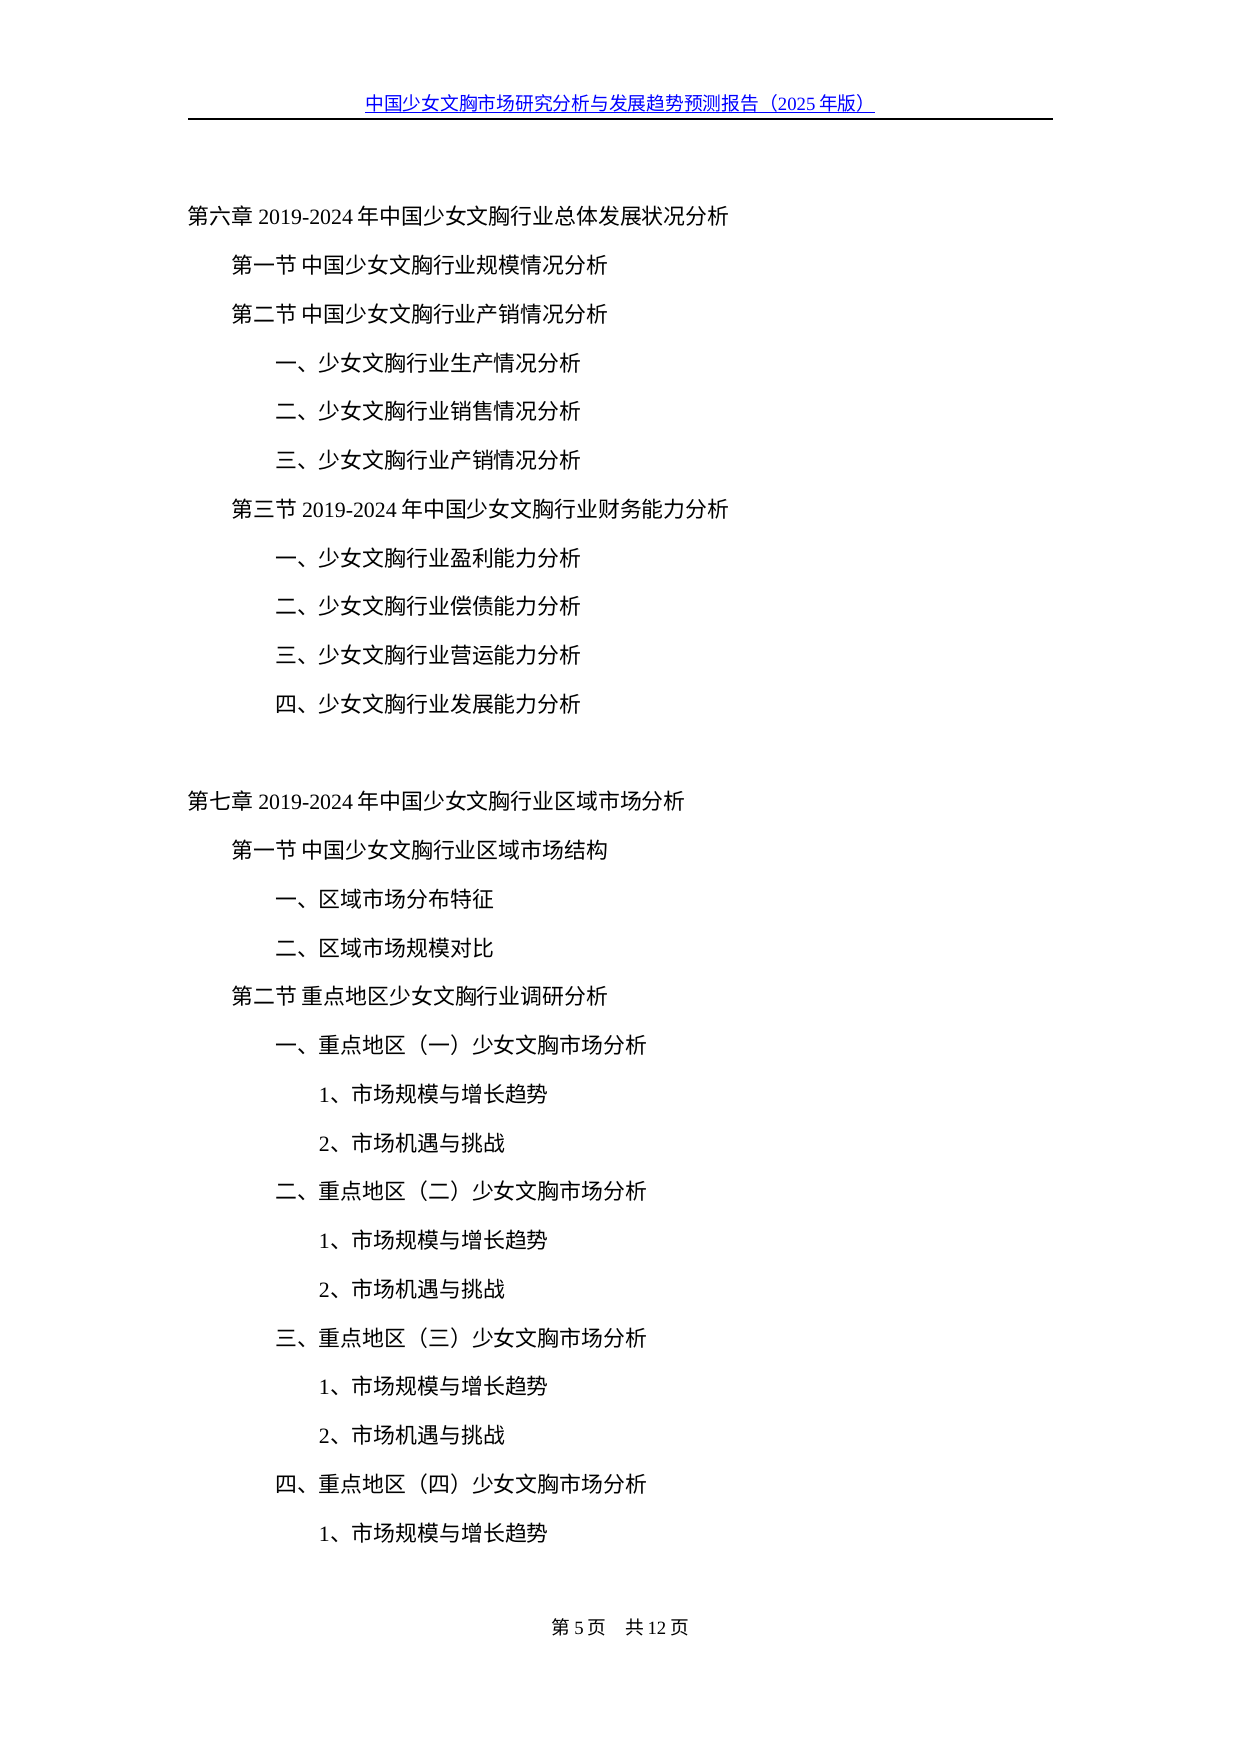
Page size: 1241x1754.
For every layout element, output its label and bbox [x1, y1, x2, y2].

text [187, 150, 1053, 1548]
